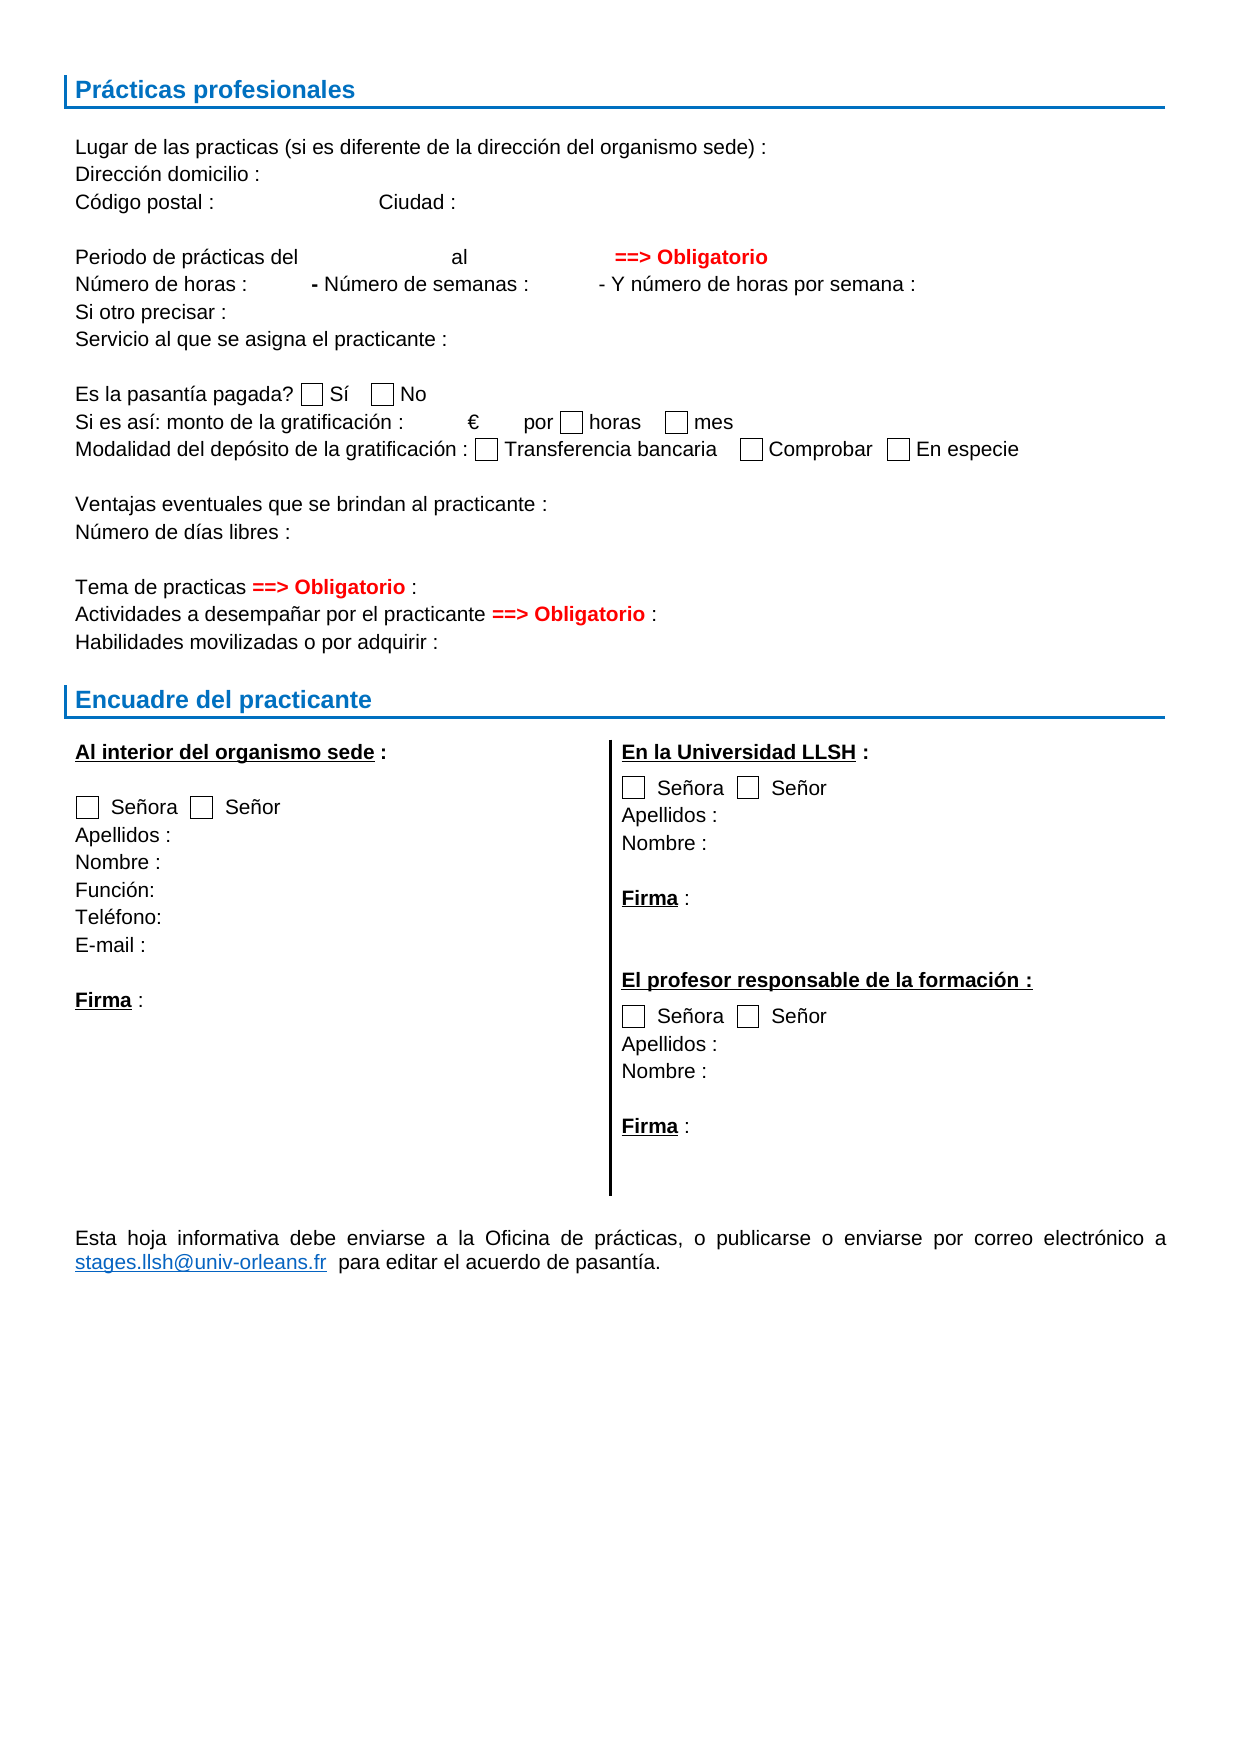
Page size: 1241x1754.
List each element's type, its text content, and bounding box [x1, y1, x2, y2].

text Habilidades movilizadas o por adquirir : [75, 630, 1165, 654]
text Servicio al que se asigna el practicante : [75, 327, 1165, 351]
text Número de horas : - Número de semanas : - Y número de horas por semana : [75, 272, 1165, 296]
table_header En la Universidad LLSH : Señora Señor Apellidos : Nombre : Firma : El profesor responsable de la formación : Señora Señor Apellidos : Nombre : Firma : [612, 740, 1156, 1196]
text Prácticas profesionales [67, 75, 1165, 106]
text Actividades a desempañar por el practicante ==> Obligatorio : [75, 602, 1165, 626]
text Periodo de prácticas del al ==> Obligatorio [75, 245, 1165, 269]
text Ventajas eventuales que se brindan al practicante : [75, 492, 1165, 516]
text Dirección domicilio : [75, 162, 1165, 186]
text Esta hoja informativa debe enviarse a la Oficina de prácticas, o publicarse o enviarse por correo electrónico a stages.llsh@univ-orleans.fr para editar el acuerdo de pasantía. [75, 1226, 1168, 1273]
text Lugar de las practicas (si es diferente de la dirección del organismo sede) : [75, 135, 1165, 159]
table_header Al interior del organismo sede : Señora Señor Apellidos : Nombre : Función: Teléfono: E-mail : Firma : [64, 740, 609, 1196]
text Tema de practicas ==> Obligatorio : [75, 575, 1165, 599]
text Es la pasantía pagada? Sí No [75, 382, 1165, 406]
text Número de días libres : [75, 520, 1165, 544]
text Si es así: monto de la gratificación : € por horas mes [75, 410, 1165, 434]
text Modalidad del depósito de la gratificación : Transferencia bancaria Comprobar En especie [75, 437, 1165, 461]
text Encuadre del practicante [67, 685, 1165, 716]
text Código postal : Ciudad : [75, 190, 1165, 214]
text Si otro precisar : [75, 300, 1165, 324]
